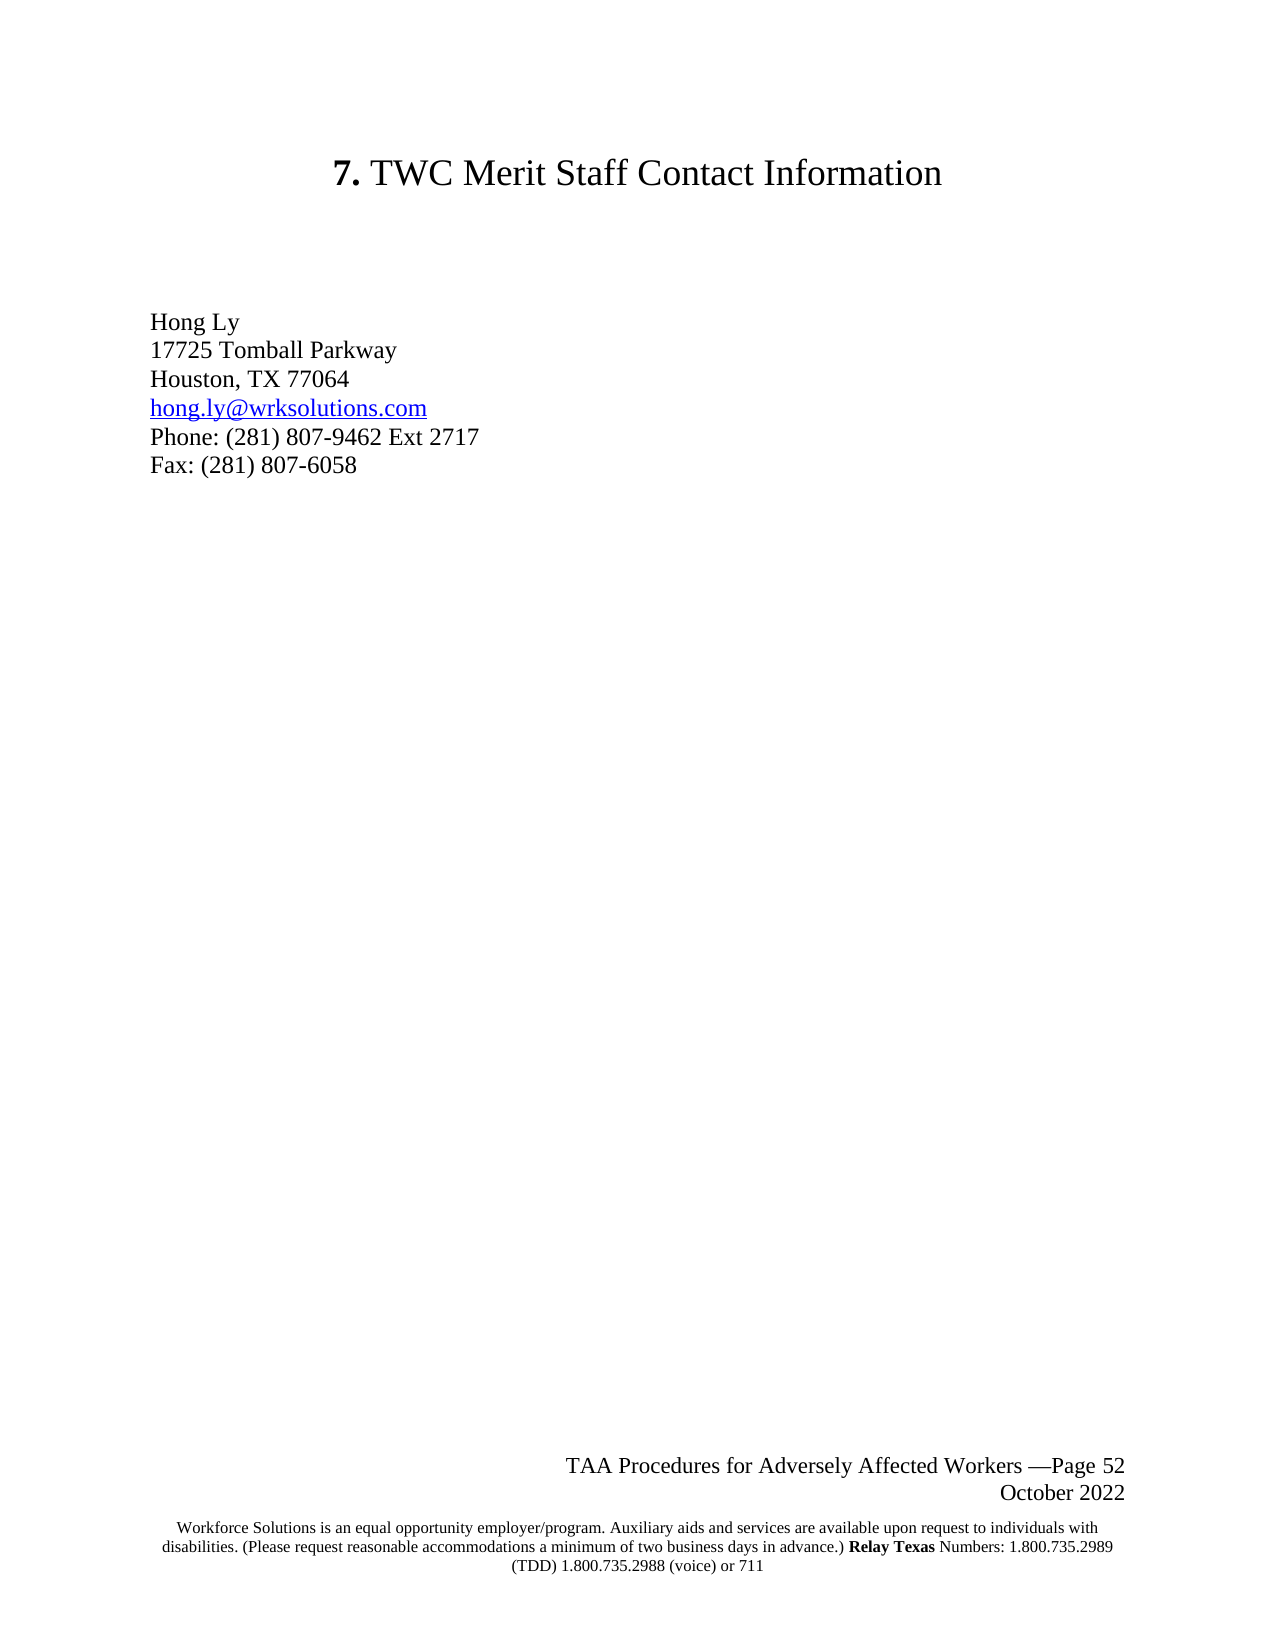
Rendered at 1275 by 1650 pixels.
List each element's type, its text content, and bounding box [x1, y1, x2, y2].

text Hong Ly [150, 307, 1125, 335]
text Phone: (281) 807-9462 Ext 2717 [150, 422, 1125, 450]
text Houston, TX 77064 [150, 364, 1125, 393]
list TWC Merit Staff Contact Information [150, 150, 1125, 193]
text 17725 Tomball Parkway [150, 335, 1125, 364]
text hong.ly@wrksolutions.com [150, 393, 1125, 422]
text Fax: (281) 807-6058 [150, 450, 1125, 479]
